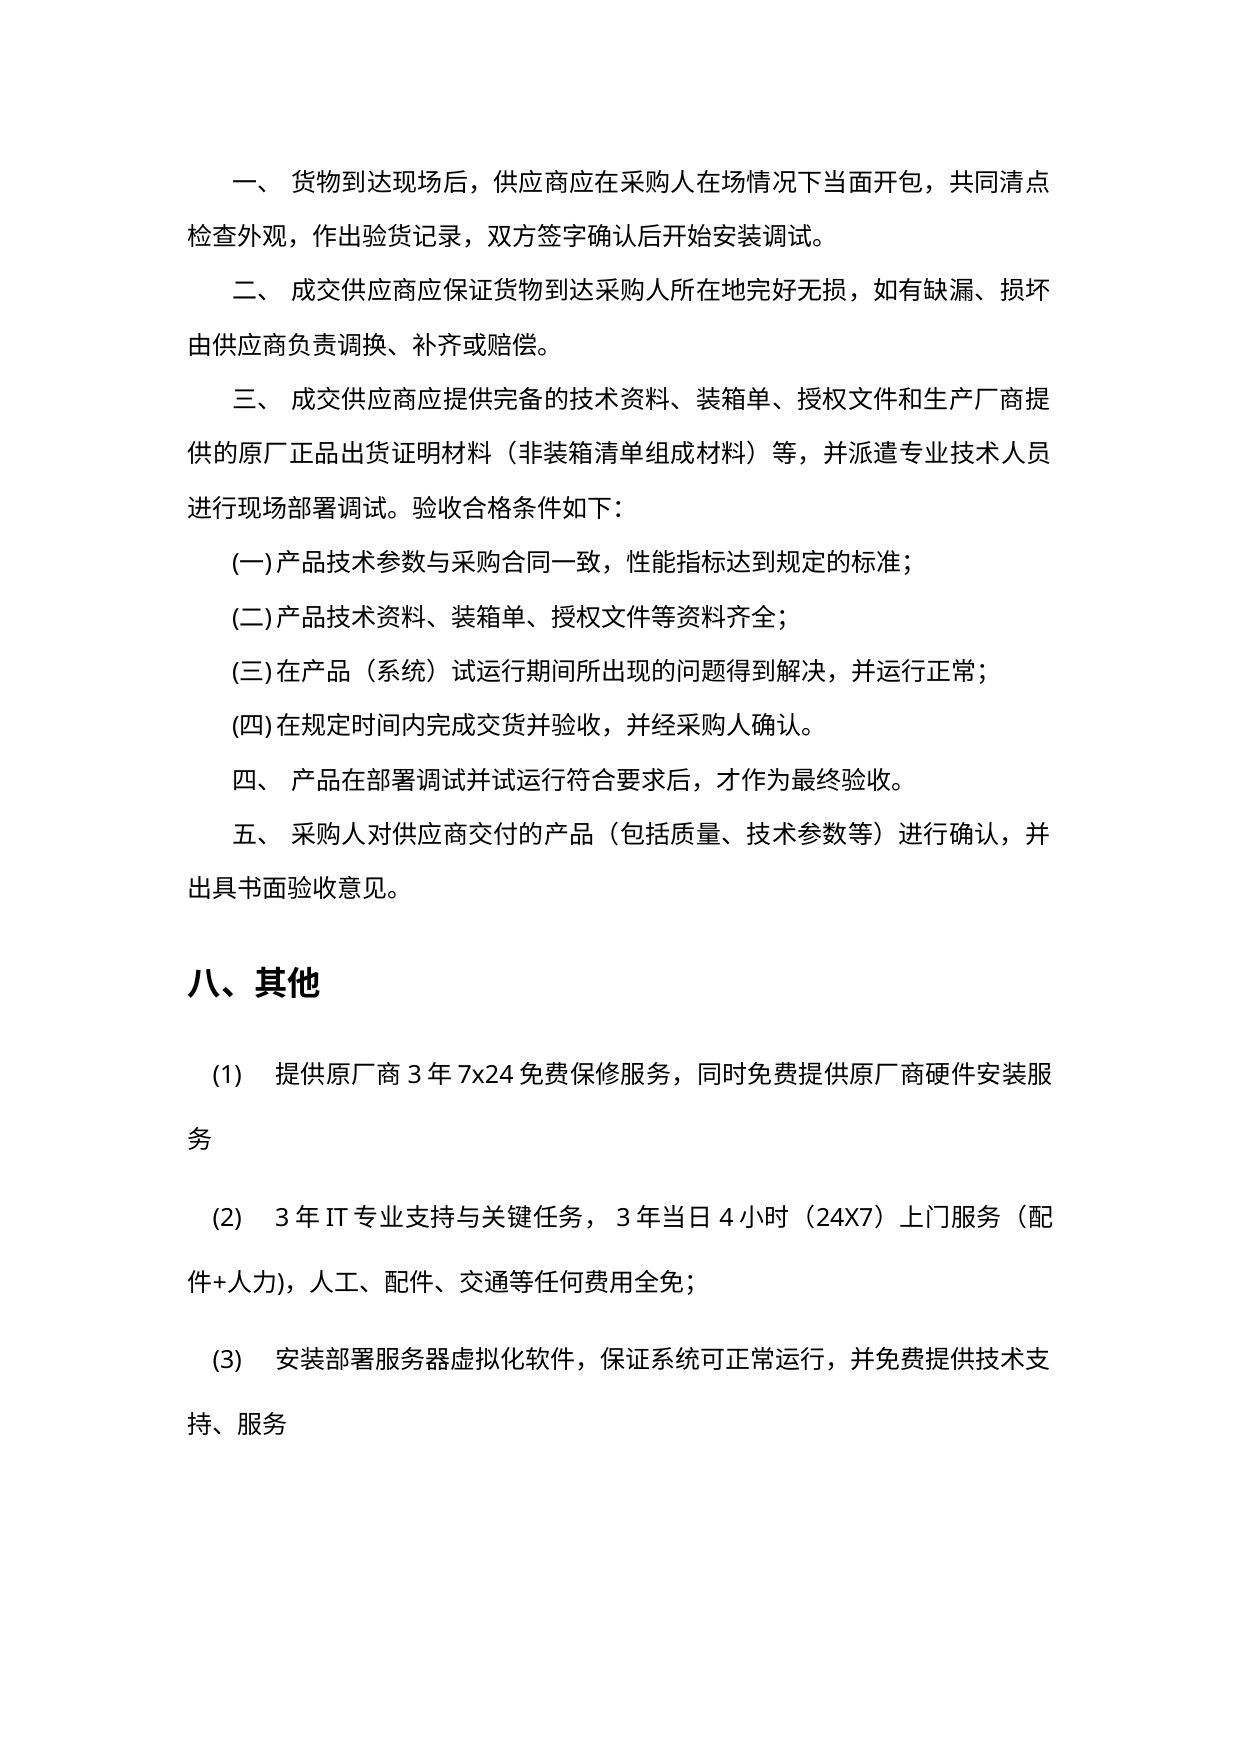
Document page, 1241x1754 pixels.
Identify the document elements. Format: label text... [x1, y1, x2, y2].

list 产品技术参数与采购合同一致，性能指标达到规定的标准； [187, 543, 1053, 579]
list 产品在部署调试并试运行符合要求后，才作为最终验收。 [187, 760, 1053, 796]
list 采购人对供应商交付的产品（包括质量、技术参数等）进行确认，并出具书面验收意见。 [187, 814, 1053, 905]
list 产品技术资料、装箱单、授权文件等资料齐全； [187, 597, 1053, 633]
text (3) 安装部署服务器虚拟化软件，保证系统可正常运行，并免费提供技术支持、服务 [187, 1325, 1053, 1455]
list 成交供应商应提供完备的技术资料、装箱单、授权文件和生产厂商提供的原厂正品出货证明材料（非装箱清单组成材料）等，并派遣专业技术人员进行现场部署调试。验收合格条件如下： [187, 379, 1053, 524]
list 在产品（系统）试运行期间所出现的问题得到解决，并运行正常； [187, 651, 1053, 688]
subtitle 八、其他 [187, 948, 1053, 1013]
list 货物到达现场后，供应商应在采购人在场情况下当面开包，共同清点、检查外观，作出验货记录，双方签字确认后开始安装调试。 [187, 162, 1053, 253]
list 成交供应商应保证货物到达采购人所在地完好无损，如有缺漏、损坏，由供应商负责调换、补齐或赔偿。 [187, 271, 1053, 361]
text (2) 3年IT专业支持与关键任务， 3年当日 4小时（24X7）上门服务（配件+人力)，人工、配件、交通等任何费用全免； [187, 1183, 1053, 1313]
text (1) 提供原厂商3年7x24免费保修服务，同时免费提供原厂商硬件安装服务 [187, 1040, 1053, 1170]
list 在规定时间内完成交货并验收，并经采购人确认。 [187, 706, 1053, 742]
